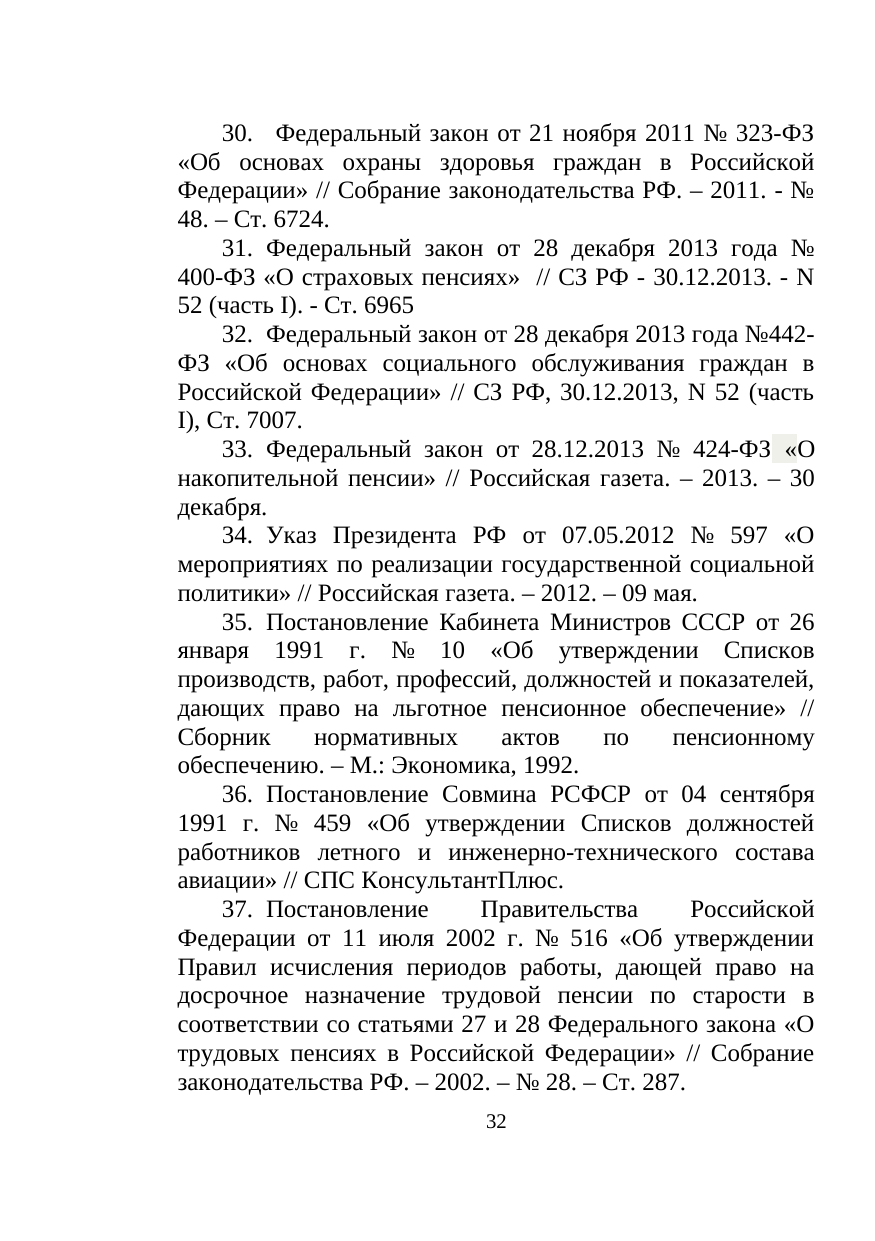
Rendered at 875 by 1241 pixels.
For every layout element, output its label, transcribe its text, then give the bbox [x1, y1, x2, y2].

list Федеральный закон от 21 ноября 2011 № 323-ФЗ «Об основах охраны здоровья граждан в Российской Федерации» // Собрание законодательства РФ. – 2011. - № 48. – Ст. 6724. [177, 118, 815, 233]
list Федеральный закон от 28 декабря 2013 года № 400-ФЗ «О страховых пенсиях» // СЗ РФ - 30.12.2013. - N 52 (часть I). - Ст. 6965 [177, 233, 815, 319]
list Постановление Кабинета Министров СССР от 26 января 1991 г. № 10 «Об утверждении Списков производств, работ, профессий, должностей и показателей, дающих право на льготное пенсионное обеспечение» // Сборник нормативных актов по пенсионному обеспечению. – М.: Экономика, 1992. [177, 607, 815, 779]
list Указ Президента РФ от 07.05.2012 № 597 «О мероприятиях по реализации государственной социальной политики» // Российская газета. – 2012. – 09 мая. [177, 521, 815, 607]
list Федеральный закон от 28 декабря 2013 года №442-ФЗ «Об основах социального обслуживания граждан в Российской Федерации» // СЗ РФ, 30.12.2013, N 52 (часть I), Ст. 7007. [177, 319, 815, 434]
list Постановление Совмина РСФСР от 04 сентября 1991 г. № 459 «Об утверждении Списков должностей работников летного и инженерно-технического состава авиации» // СПС КонсультантПлюс. [177, 779, 815, 894]
list Постановление Правительства Российской Федерации от 11 июля 2002 г. № 516 «Об утверждении Правил исчисления периодов работы, дающей право на досрочное назначение трудовой пенсии по старости в соответствии со статьями 27 и 28 Федерального закона «О трудовых пенсиях в Российской Федерации» // Собрание законодательства РФ. – 2002. – № 28. – Ст. 287. [177, 894, 815, 1096]
list Федеральный закон от 28.12.2013 № 424-ФЗ «О накопительной пенсии» // Российская газета. – 2013. – 30 декабря. [177, 434, 815, 521]
